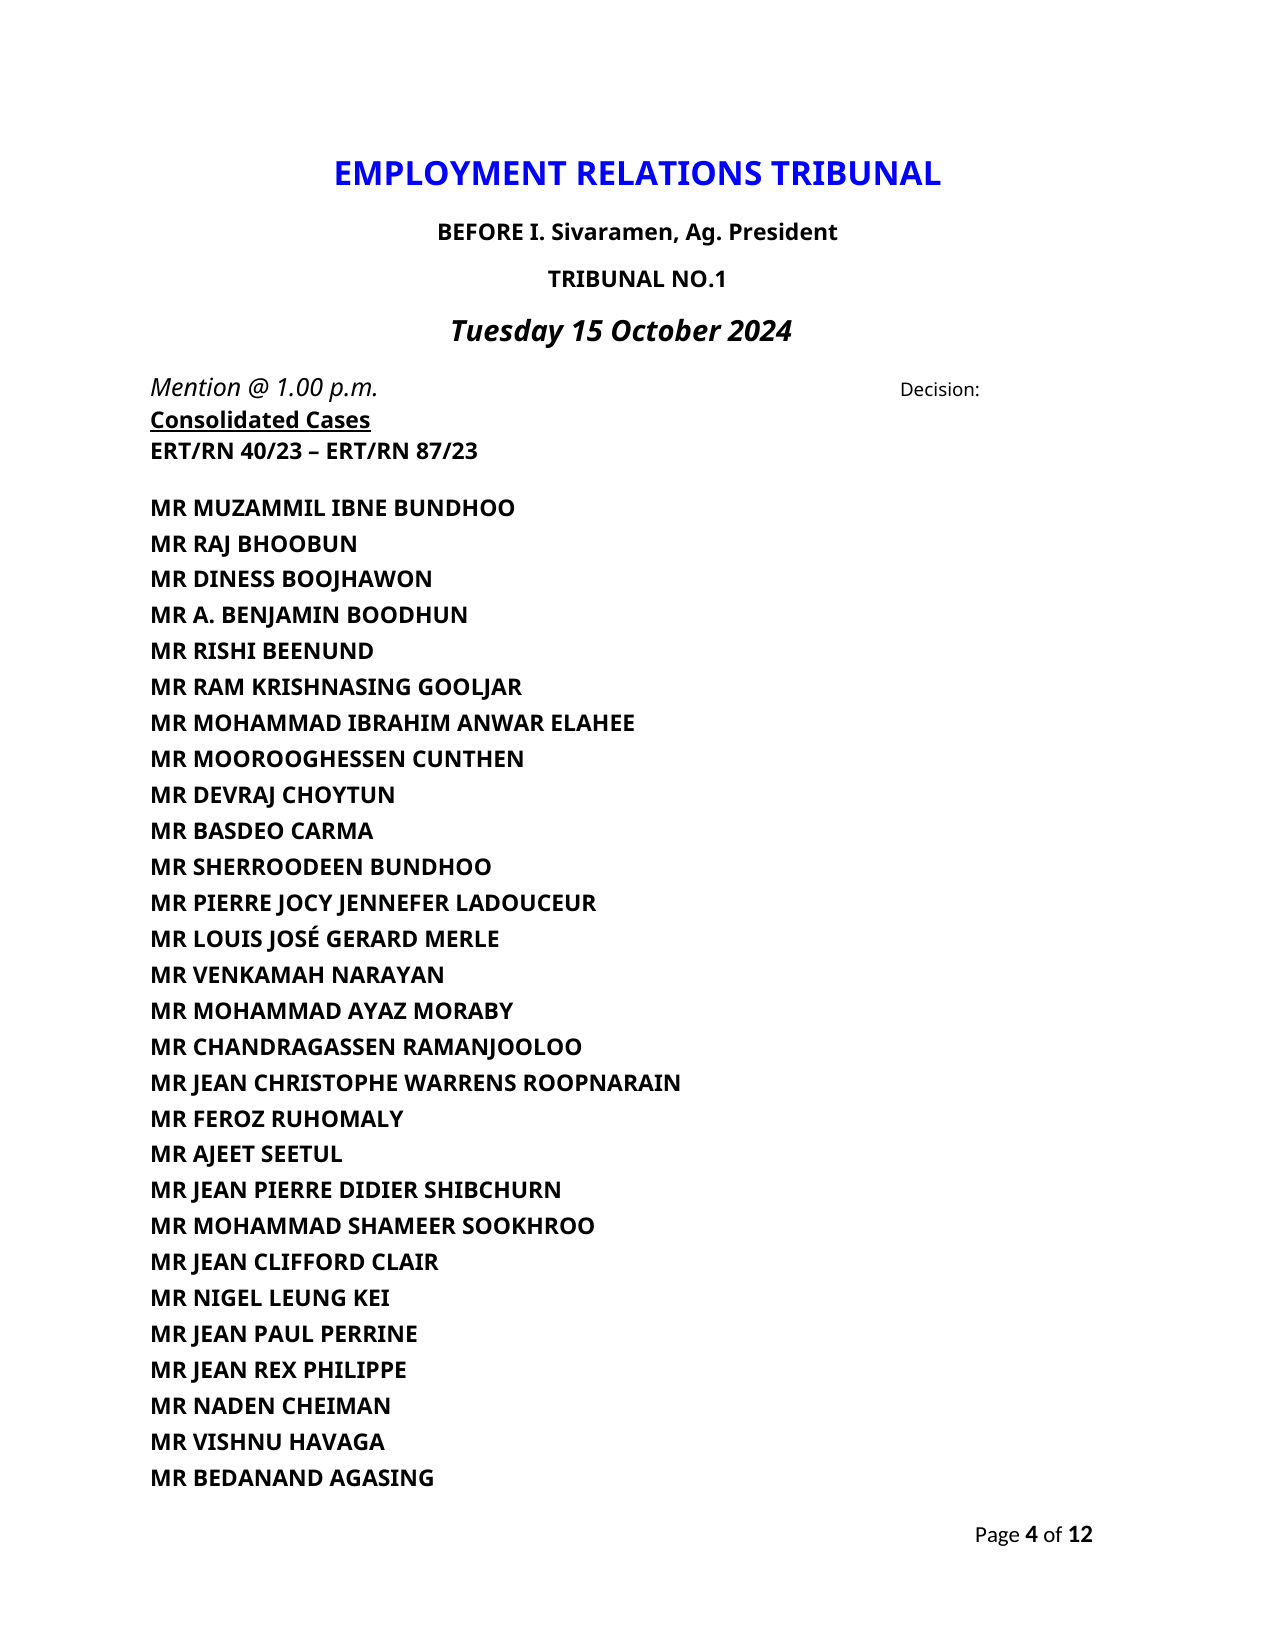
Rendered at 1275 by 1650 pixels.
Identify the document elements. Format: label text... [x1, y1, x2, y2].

text TRIBUNAL NO.1 [150, 263, 1125, 294]
text MR RISHI BEENUND [150, 635, 1125, 667]
text MR JEAN PIERRE DIDIER SHIBCHURN [150, 1174, 1125, 1206]
text MR JEAN CHRISTOPHE WARRENS ROOPNARAIN [150, 1067, 1125, 1098]
text MR VISHNU HAVAGA [150, 1426, 1125, 1457]
text MR A. BENJAMIN BOODHUN [150, 599, 1125, 631]
text MR BASDEO CARMA [150, 815, 1125, 846]
text MR MOHAMMAD AYAZ MORABY [150, 995, 1125, 1026]
text MR DEVRAJ CHOYTUN [150, 779, 1125, 810]
text MR JEAN CLIFFORD CLAIR [150, 1246, 1125, 1277]
text MR NIGEL LEUNG KEI [150, 1282, 1125, 1313]
text MR DINESS BOOJHAWON [150, 563, 1125, 595]
text MR FEROZ RUHOMALY [150, 1102, 1125, 1134]
text MR MOHAMMAD IBRAHIM ANWAR ELAHEE [150, 707, 1125, 738]
text MR LOUIS JOSÉ GERARD MERLE [150, 923, 1125, 954]
text MR NADEN CHEIMAN [150, 1390, 1125, 1421]
text MR RAJ BHOOBUN [150, 527, 1125, 559]
text MR PIERRE JOCY JENNEFER LADOUCEUR [150, 887, 1125, 918]
text MR VENKAMAH NARAYAN [150, 959, 1125, 990]
text Tuesday 15 October 2024 [375, 310, 1125, 350]
text EMPLOYMENT RELATIONS TRIBUNAL [150, 150, 1125, 195]
text MR AJEET SEETUL [150, 1138, 1125, 1170]
text ERT/RN 40/23 – ERT/RN 87/23 [150, 435, 1125, 466]
text MR CHANDRAGASSEN RAMANJOOLOO [150, 1031, 1125, 1062]
text MR MOHAMMAD SHAMEER SOOKHROO [150, 1210, 1125, 1242]
text MR RAM KRISHNASING GOOLJAR [150, 671, 1125, 702]
text MR MUZAMMIL IBNE BUNDHOO [150, 492, 1125, 523]
text MR BEDANAND AGASING [150, 1462, 1125, 1493]
text Mention @ 1.00 p.m. Decision: [150, 369, 1125, 403]
text Consolidated Cases [150, 403, 1125, 435]
text MR MOOROOGHESSEN CUNTHEN [150, 743, 1125, 774]
text MR SHERROODEEN BUNDHOO [150, 851, 1125, 882]
text MR JEAN PAUL PERRINE [150, 1318, 1125, 1349]
text BEFORE I. Sivaramen, Ag. President [150, 216, 1125, 247]
text MR JEAN REX PHILIPPE [150, 1354, 1125, 1385]
